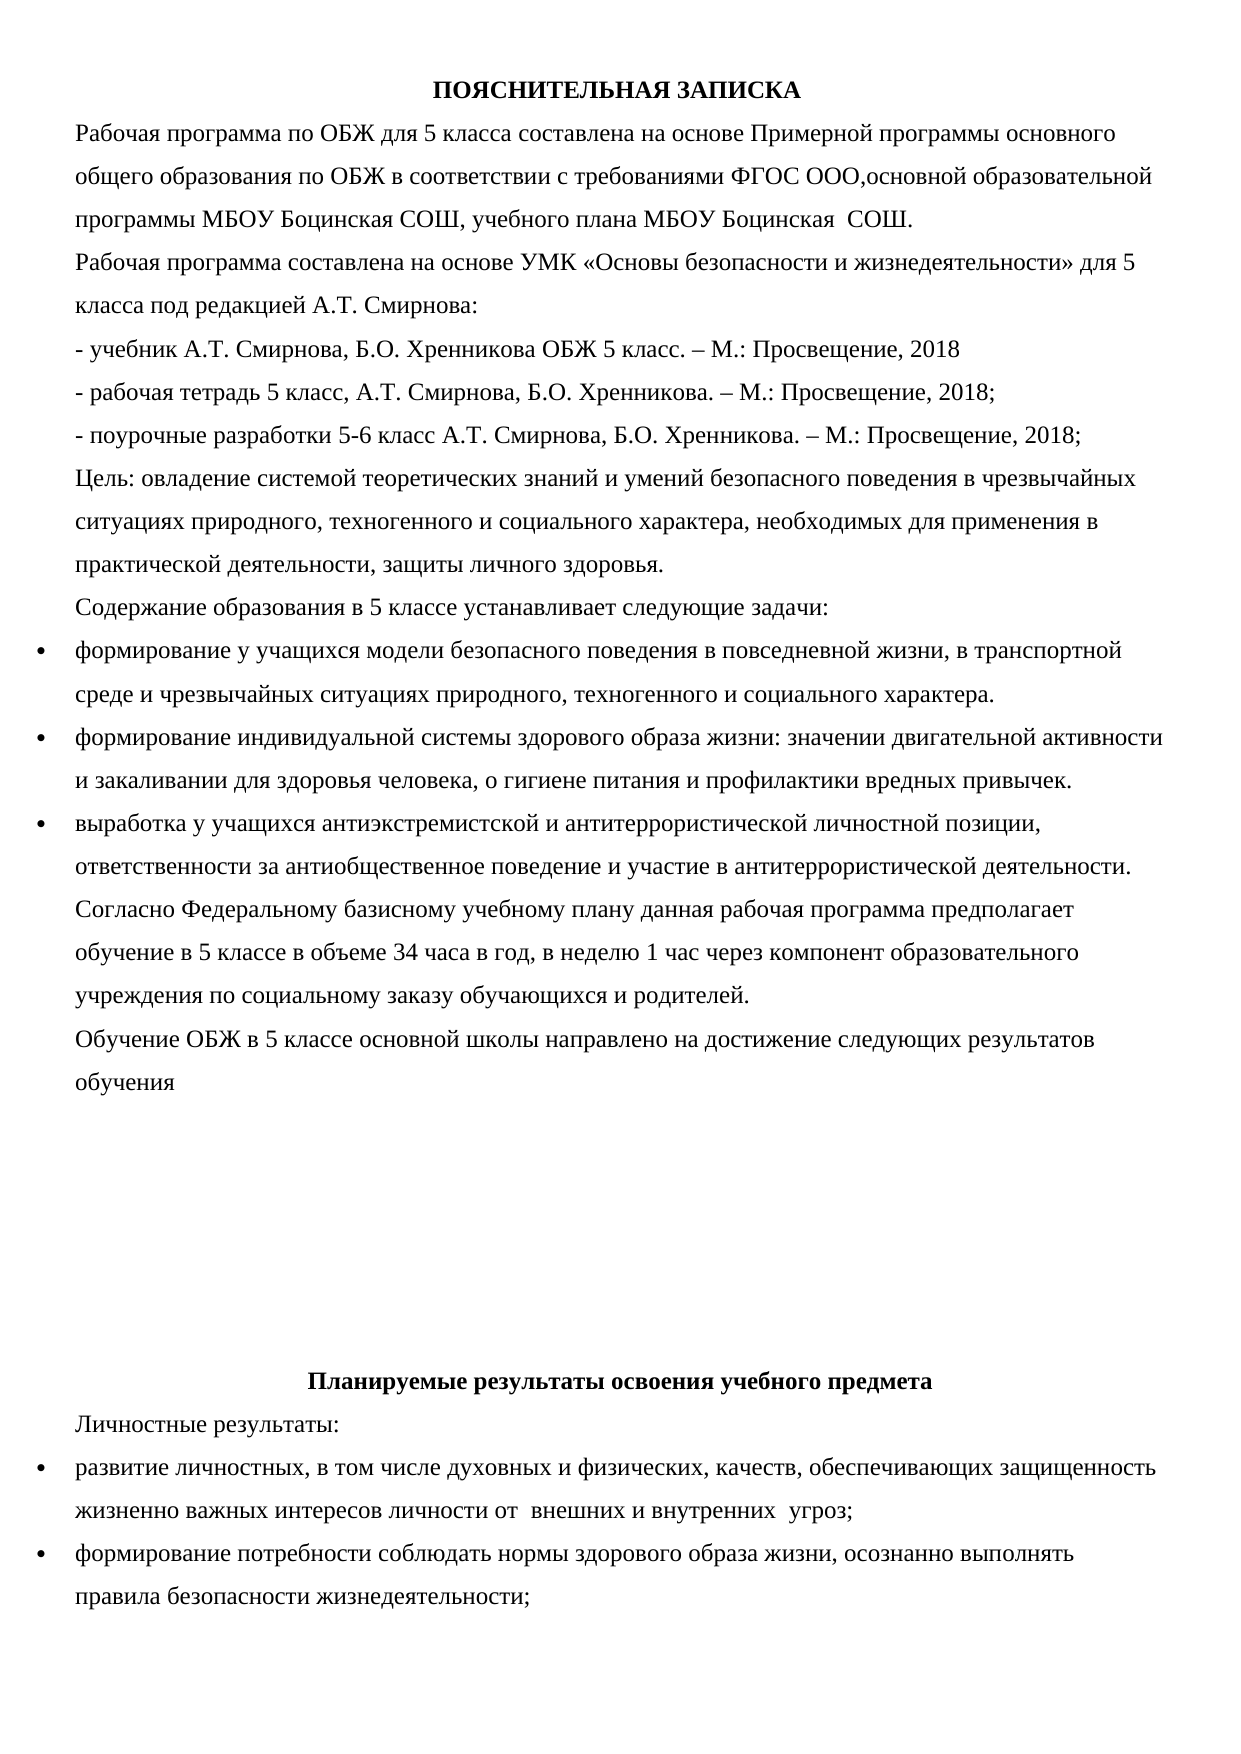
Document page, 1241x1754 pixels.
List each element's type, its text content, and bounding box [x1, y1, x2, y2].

text Цель: овладение системой теоретических знаний и умений безопасного поведения в чрезвычайных ситуациях природного, техногенного и социального характера, необходимых для применения в практической деятельности, защиты личного здоровья. [75, 463, 1165, 578]
text Содержание образования в 5 классе устанавливает следующие задачи: [75, 592, 1165, 621]
list выработка у учащихся антиэкстремистской и антитеррористической личностной позиции, ответственности за антиобщественное поведение и участие в антитеррористической деятельности. [37, 808, 1165, 880]
text - учебник А.Т. Смирнова, Б.О. Хренникова ОБЖ 5 класс. – М.: Просвещение, 2018 [75, 334, 1165, 362]
list формирование у учащихся модели безопасного поведения в повседневной жизни, в транспортной среде и чрезвычайных ситуациях природного, техногенного и социального характера. [37, 636, 1165, 707]
text Согласно Федеральному базисному учебному плану данная рабочая программа предполагает обучение в 5 классе в объеме 34 часа в год, в неделю 1 час через компонент образовательного учреждения по социальному заказу обучающихся и родителей. [75, 894, 1165, 1009]
text Обучение ОБЖ в 5 классе основной школы направлено на достижение следующих результатов обучения [75, 1024, 1165, 1096]
list формирование потребности соблюдать нормы здорового образа жизни, осознанно выполнять правила безопасности жизнедеятельности; [37, 1538, 1165, 1610]
text ПОЯСНИТЕЛЬНАЯ ЗАПИСКА [75, 75, 1165, 104]
text - поурочные разработки 5-6 класс А.Т. Смирнова, Б.О. Хренникова. – М.: Просвещение, 2018; [75, 420, 1165, 449]
text Планируемые результаты освоения учебного предмета [75, 1366, 1165, 1394]
list формирование индивидуальной системы здорового образа жизни: значении двигательной активности и закаливании для здоровья человека, о гигиене питания и профилактики вредных привычек. [37, 722, 1165, 794]
text Рабочая программа составлена на основе УМК «Основы безопасности и жизнедеятельности» для 5 класса под редакцией А.Т. Смирнова: [75, 247, 1165, 319]
text - рабочая тетрадь 5 класс, А.Т. Смирнова, Б.О. Хренникова. – М.: Просвещение, 2018; [75, 377, 1165, 406]
list развитие личностных, в том числе духовных и физических, качеств, обеспечивающих защищенность жизненно важных интересов личности от внешних и внутренних угроз; [37, 1452, 1165, 1524]
text Личностные результаты: [75, 1409, 1165, 1438]
text Рабочая программа по ОБЖ для 5 класса cоставлена на основе Примерной программы основного общего образования по ОБЖ в соответствии с требованиями ФГОС ООО,основной образовательной программы МБОУ Боцинская СОШ, учебного плана МБОУ Боцинская СОШ. [75, 118, 1165, 233]
